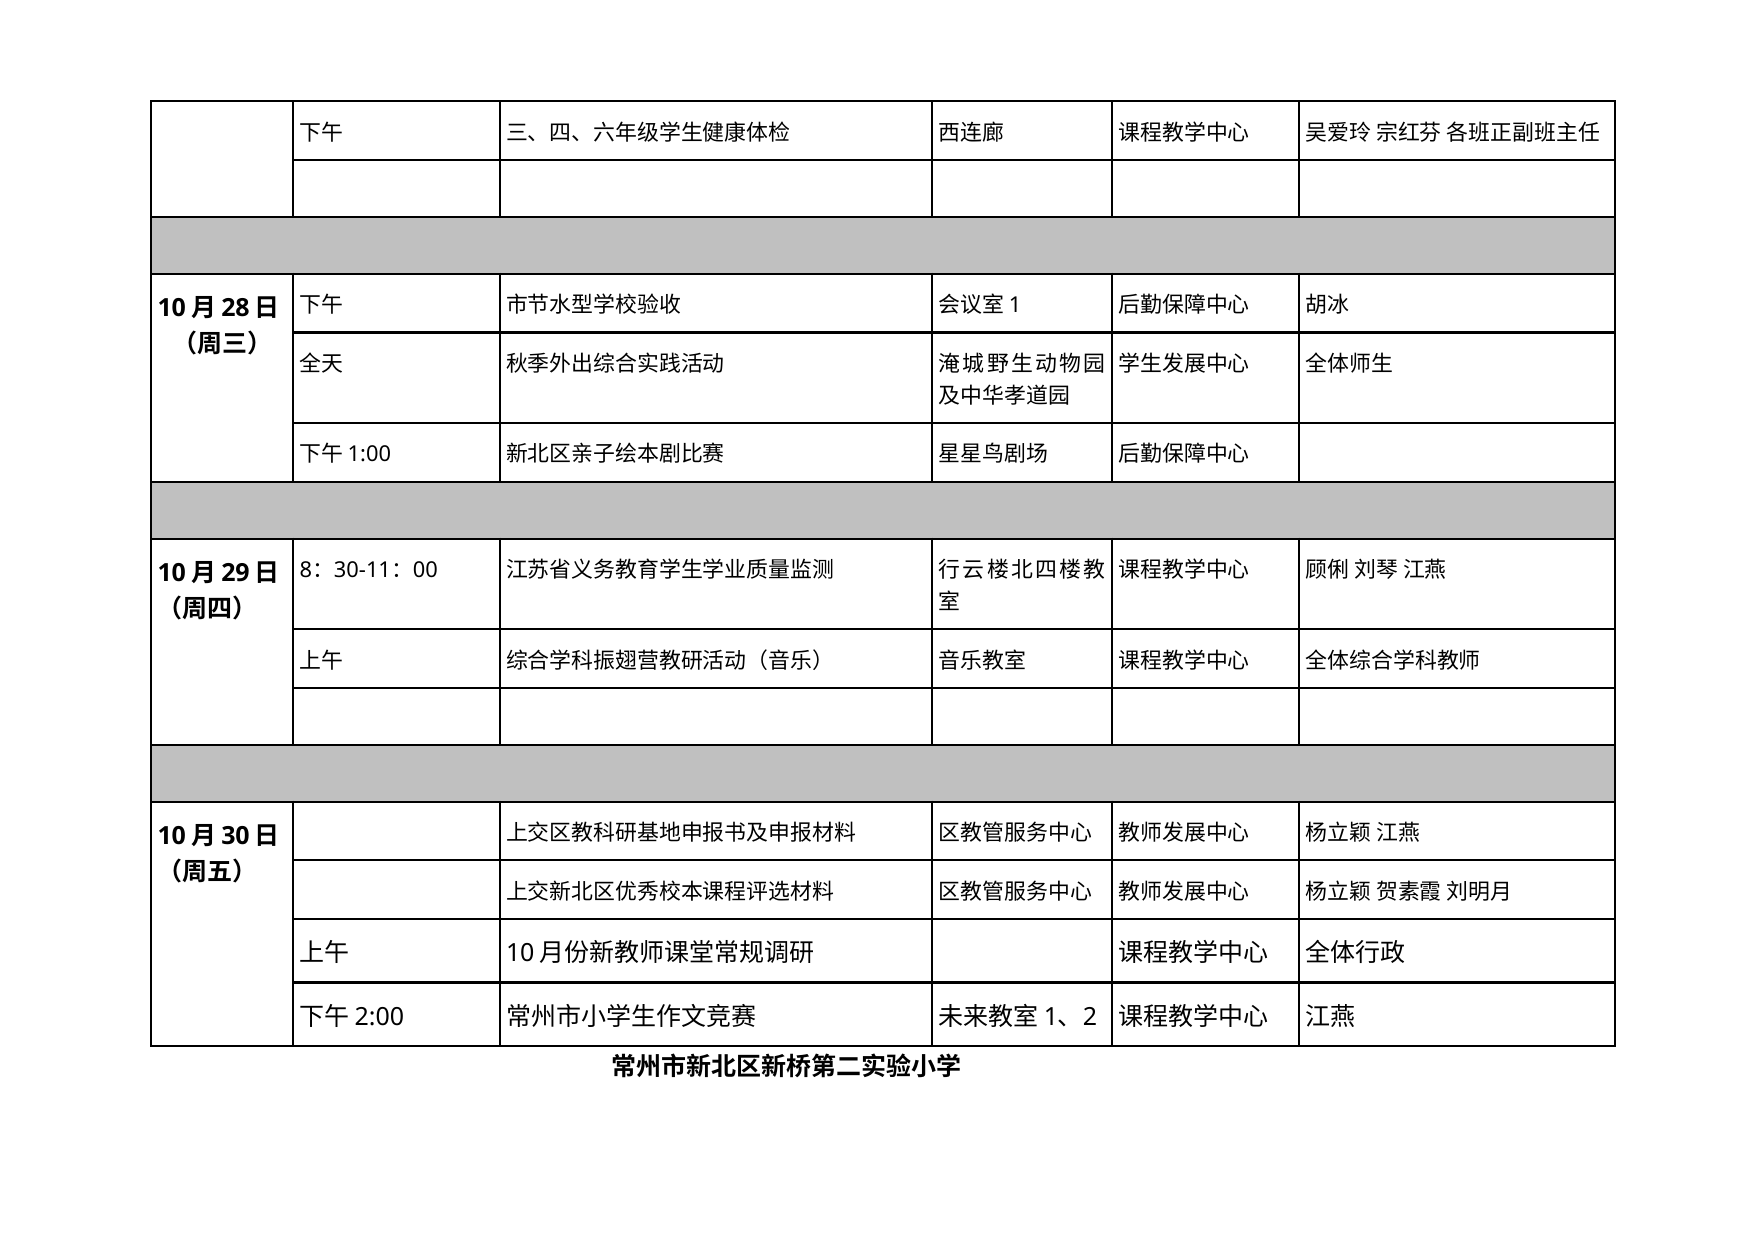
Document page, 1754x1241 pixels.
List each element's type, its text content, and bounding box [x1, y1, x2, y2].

table_cell [933, 161, 1111, 216]
table_cell [1113, 689, 1298, 744]
table_cell 上交区教科研基地申报书及申报材料 [501, 803, 931, 859]
table_cell 10月30日 （周五） [152, 803, 292, 1045]
table_cell 下午 [294, 102, 499, 159]
table_cell 区教管服务中心 [933, 861, 1111, 918]
table_cell 音乐教室 [933, 630, 1111, 687]
table_cell 教师发展中心 [1113, 803, 1298, 859]
table_cell 10月29日 （周四） [152, 540, 292, 744]
table_cell 市节水型学校验收 [501, 275, 931, 331]
table_cell [1113, 161, 1298, 216]
table_cell 后勤保障中心 [1113, 275, 1298, 331]
table_cell [933, 920, 1111, 981]
table_cell 秋季外出综合实践活动 [501, 334, 931, 422]
table_cell 教师发展中心 [1113, 861, 1298, 918]
table_cell 杨立颖 贺素霞 刘明月 [1300, 861, 1614, 918]
table_cell 全天 [294, 334, 499, 422]
table_cell 全体行政 [1300, 920, 1614, 981]
table_cell 课程教学中心 [1113, 920, 1298, 981]
table_cell 综合学科振翅营教研活动（音乐） [501, 630, 931, 687]
table_cell 三、四、六年级学生健康体检 [501, 102, 931, 159]
table_cell 区教管服务中心 [933, 803, 1111, 859]
table_cell [933, 689, 1111, 744]
table_cell 全体师生 [1300, 334, 1614, 422]
table_cell 顾俐 刘琴 江燕 [1300, 540, 1614, 628]
table_cell 下午2:00 [294, 984, 499, 1045]
table_cell [294, 803, 499, 859]
table_cell [501, 161, 931, 216]
table_cell 杨立颖 江燕 [1300, 803, 1614, 859]
table_cell [501, 689, 931, 744]
table_cell 课程教学中心 [1113, 540, 1298, 628]
table_cell [152, 483, 1614, 538]
table_cell 上午 [294, 920, 499, 981]
table_cell 常州市小学生作文竞赛 [501, 984, 931, 1045]
table_cell 吴爱玲 宗红芬 各班正副班主任 [1300, 102, 1614, 159]
table_cell 课程教学中心 [1113, 102, 1298, 159]
table_cell 新北区亲子绘本剧比赛 [501, 424, 931, 481]
table_cell 学生发展中心 [1113, 334, 1298, 422]
table_cell 10月份新教师课堂常规调研 [501, 920, 931, 981]
table_cell 未来教室1、2 [933, 984, 1111, 1045]
table_cell 10月28日 （周三） [152, 275, 292, 481]
table_cell 江苏省义务教育学生学业质量监测 [501, 540, 931, 628]
table_cell [152, 746, 1614, 801]
table_cell [1300, 424, 1614, 481]
table_cell 淹城野生动物园及中华孝道园 [933, 334, 1111, 422]
table_cell 上午 [294, 630, 499, 687]
table_cell [1300, 161, 1614, 216]
table_cell 江燕 [1300, 984, 1614, 1045]
table_cell 8：30-11：00 [294, 540, 499, 628]
table_cell 下午1:00 [294, 424, 499, 481]
table_cell [294, 689, 499, 744]
table_cell 下午 [294, 275, 499, 331]
table_cell 行云楼北四楼教室 [933, 540, 1111, 628]
table_cell 课程教学中心 [1113, 984, 1298, 1045]
table_cell 全体综合学科教师 [1300, 630, 1614, 687]
table_cell [294, 161, 499, 216]
text 常州市新北区新桥第二实验小学 [150, 1047, 1604, 1083]
table_cell [294, 861, 499, 918]
table_cell 课程教学中心 [1113, 630, 1298, 687]
table_cell 会议室1 [933, 275, 1111, 331]
table_cell [152, 218, 1614, 273]
table_cell 西连廊 [933, 102, 1111, 159]
table_cell 后勤保障中心 [1113, 424, 1298, 481]
table_cell 上交新北区优秀校本课程评选材料 [501, 861, 931, 918]
table_cell 胡冰 [1300, 275, 1614, 331]
table_cell [1300, 689, 1614, 744]
table_cell 星星鸟剧场 [933, 424, 1111, 481]
